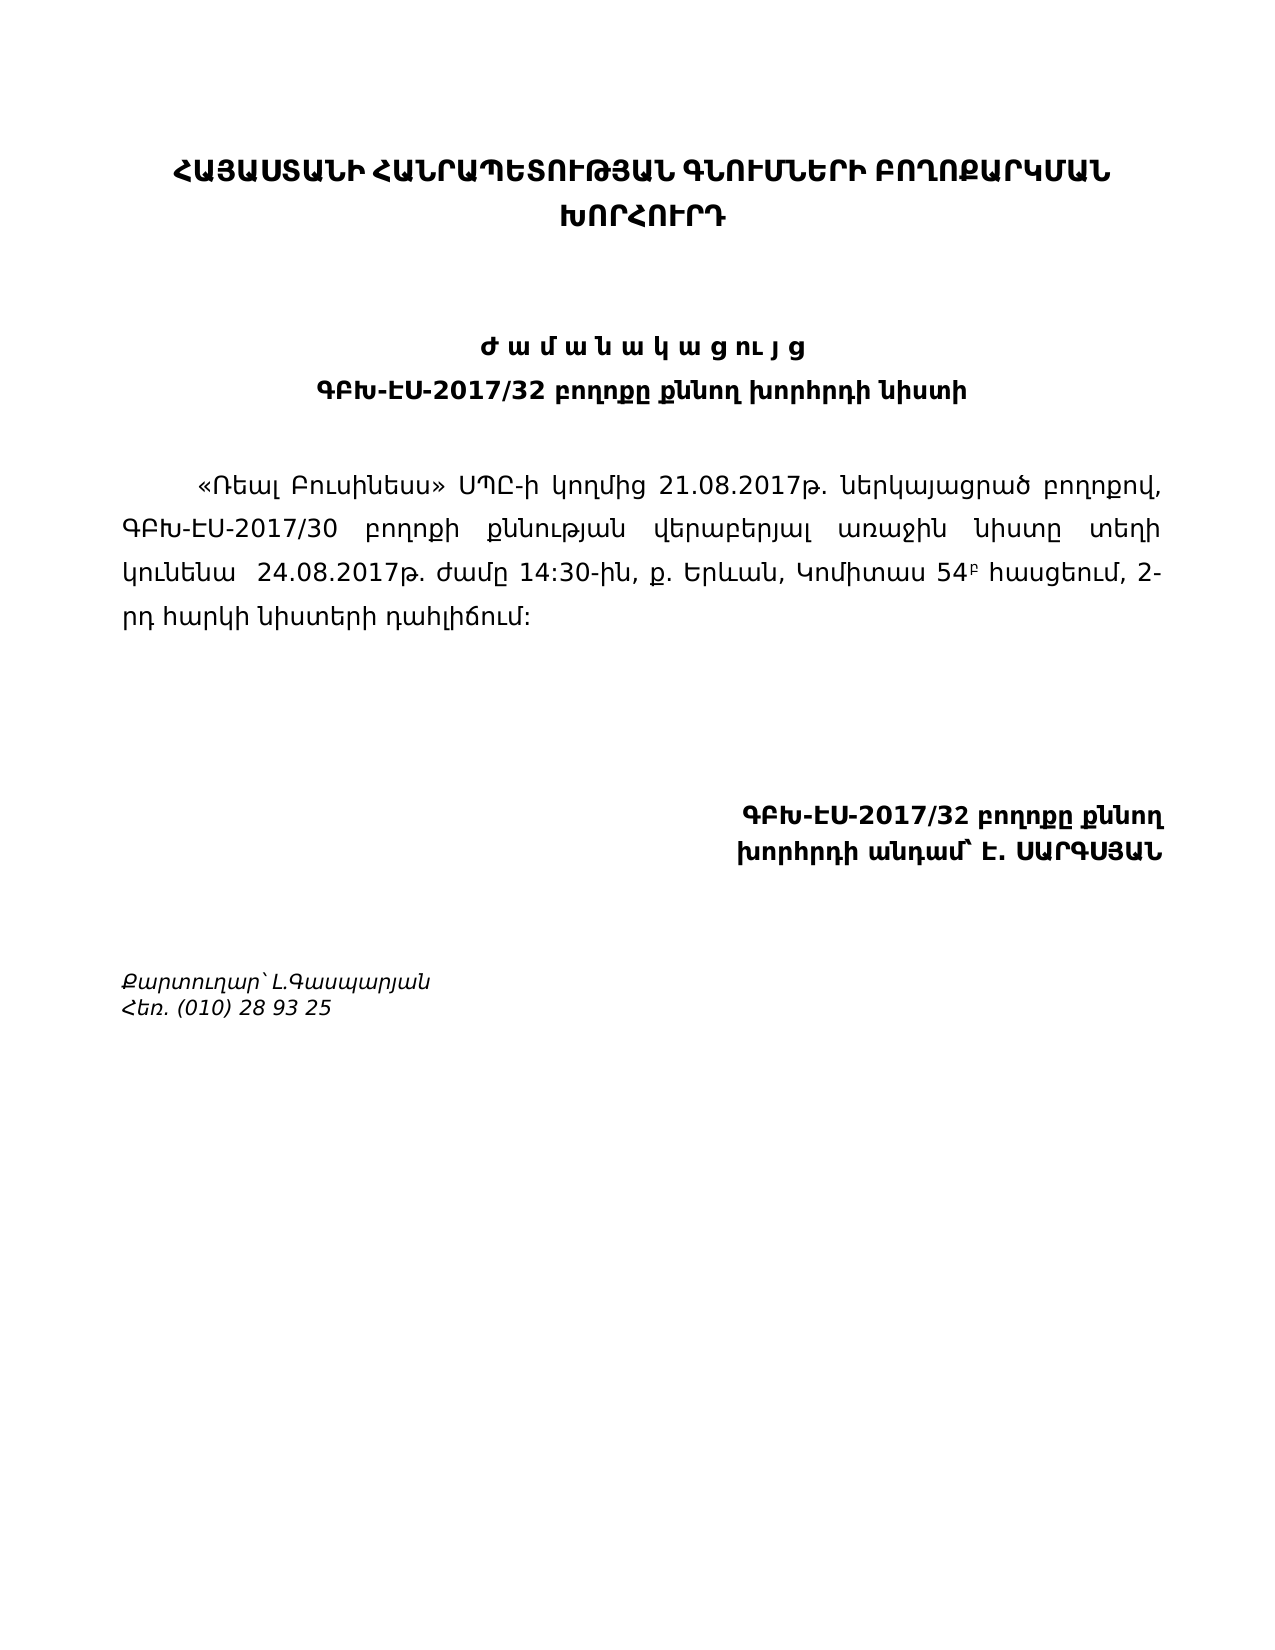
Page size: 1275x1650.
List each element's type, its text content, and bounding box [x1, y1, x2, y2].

text Քարտուղար՝ Լ.Գասպարյան [122, 967, 1162, 996]
text ԳԲԽ-ԷՍ-2017/32 բողոքը քննող [122, 798, 1162, 832]
text «Ռեալ Բուսինեսս» ՍՊԸ-ի կողմից 21.08.2017թ. ներկայացրած բողոքով, ԳԲԽ-ԷՍ-2017/30 բողոքի քննության վերաբերյալ առաջին նիստը տեղի կունենա 24.08.2017թ. ժամը 14:30-ին, ք. Երևան, Կոմիտաս 54բ հասցեում, 2-րդ հարկի նիստերի դահլիճում: [122, 471, 1162, 631]
text Հեռ. (010) 28 93 25 [122, 996, 1162, 1020]
text խորհրդի անդամ՝ Է. ՍԱՐԳՍՅԱՆ [122, 837, 1162, 866]
text ՀԱՅԱՍՏԱՆԻ ՀԱՆՐԱՊԵՏՈՒԹՅԱՆ ԳՆՈՒՄՆԵՐԻ ԲՈՂՈՔԱՐԿՄԱՆ ԽՈՐՀՈՒՐԴ [122, 150, 1162, 235]
text ԳԲԽ-ԷՍ-2017/32 բողոքը քննող խորհրդի նիստի [122, 376, 1162, 405]
text Ժ ա մ ա ն ա կ ա ց ու յ ց [122, 332, 1162, 362]
